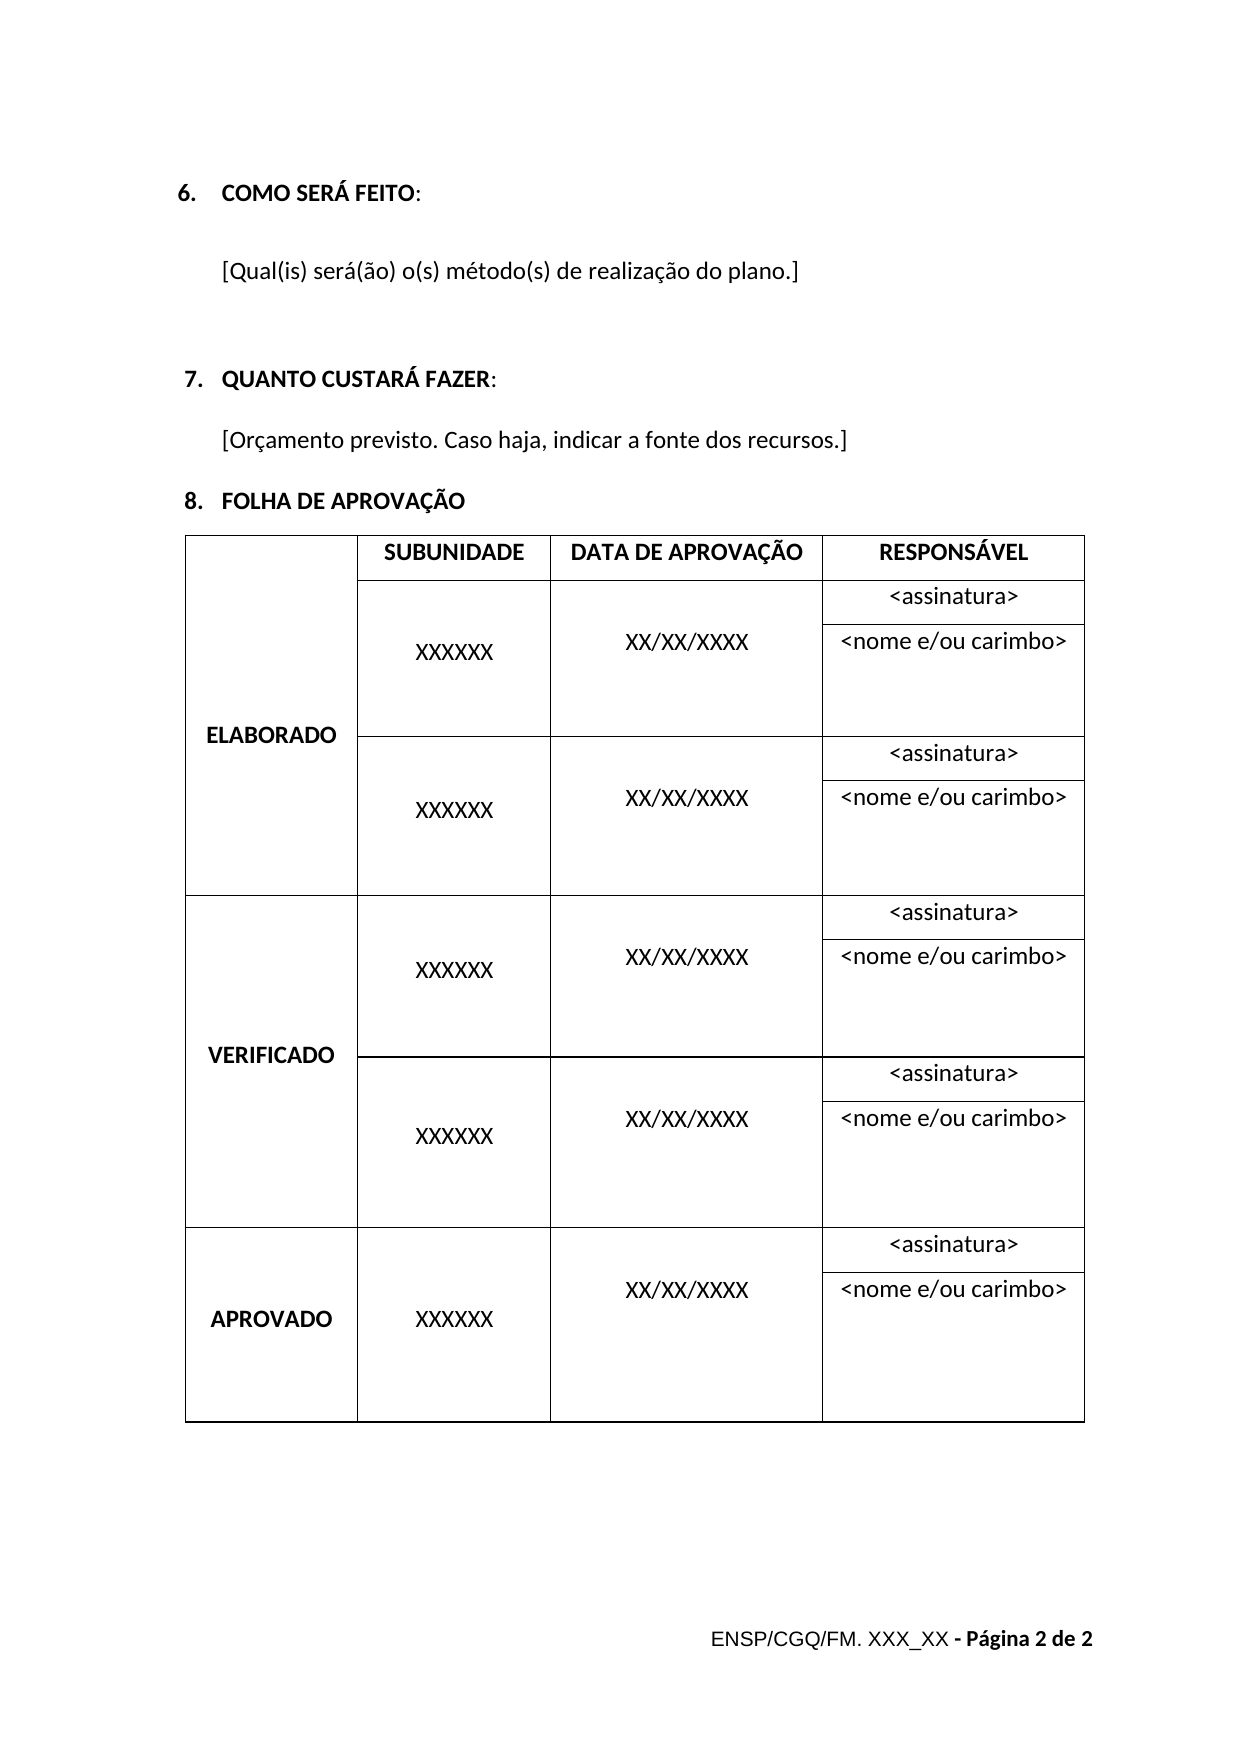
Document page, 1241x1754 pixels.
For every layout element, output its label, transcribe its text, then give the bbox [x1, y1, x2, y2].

table_cell XX/XX/XXXX [551, 1058, 822, 1227]
table_cell <assinatura> [823, 896, 1084, 939]
table_cell XXXXXX [358, 896, 550, 1056]
table_cell XXXXXX [358, 737, 550, 894]
list COMO SERÁ FEITO: [177, 177, 1092, 208]
table_cell <assinatura> [823, 581, 1084, 624]
table_cell XX/XX/XXXX [551, 737, 822, 894]
table_header ELABORADO [186, 536, 357, 894]
table_cell <nome e/ou carimbo> [823, 1273, 1084, 1421]
table_cell <nome e/ou carimbo> [823, 625, 1084, 736]
table_cell XX/XX/XXXX [551, 1228, 822, 1421]
table_cell XXXXXX [358, 581, 550, 736]
table_cell XXXXXX [358, 1228, 550, 1421]
table_cell XXXXXX [358, 1058, 550, 1227]
table_cell <assinatura> [823, 1228, 1084, 1272]
table_cell VERIFICADO [186, 896, 357, 1227]
table_cell <nome e/ou carimbo> [823, 940, 1084, 1056]
table_header DATA DE APROVAÇÃO [551, 536, 822, 579]
table_cell <nome e/ou carimbo> [823, 1102, 1084, 1227]
text [Qual(is) será(ão) o(s) método(s) de realização do plano.] [177, 255, 1092, 285]
table_cell XX/XX/XXXX [551, 896, 822, 1056]
table_header SUBUNIDADE [358, 536, 550, 579]
table_cell <assinatura> [823, 737, 1084, 780]
table_header RESPONSÁVEL [823, 536, 1084, 579]
table_cell APROVADO [186, 1228, 357, 1421]
table_cell <assinatura> [823, 1058, 1084, 1101]
table_cell XX/XX/XXXX [551, 581, 822, 736]
list [Orçamento previsto. Caso haja, indicar a fonte dos recursos.] [177, 424, 1092, 455]
list FOLHA DE APROVAÇÃO [184, 485, 1092, 516]
list QUANTO CUSTARÁ FAZER: [184, 363, 1092, 394]
table_cell <nome e/ou carimbo> [823, 781, 1084, 894]
